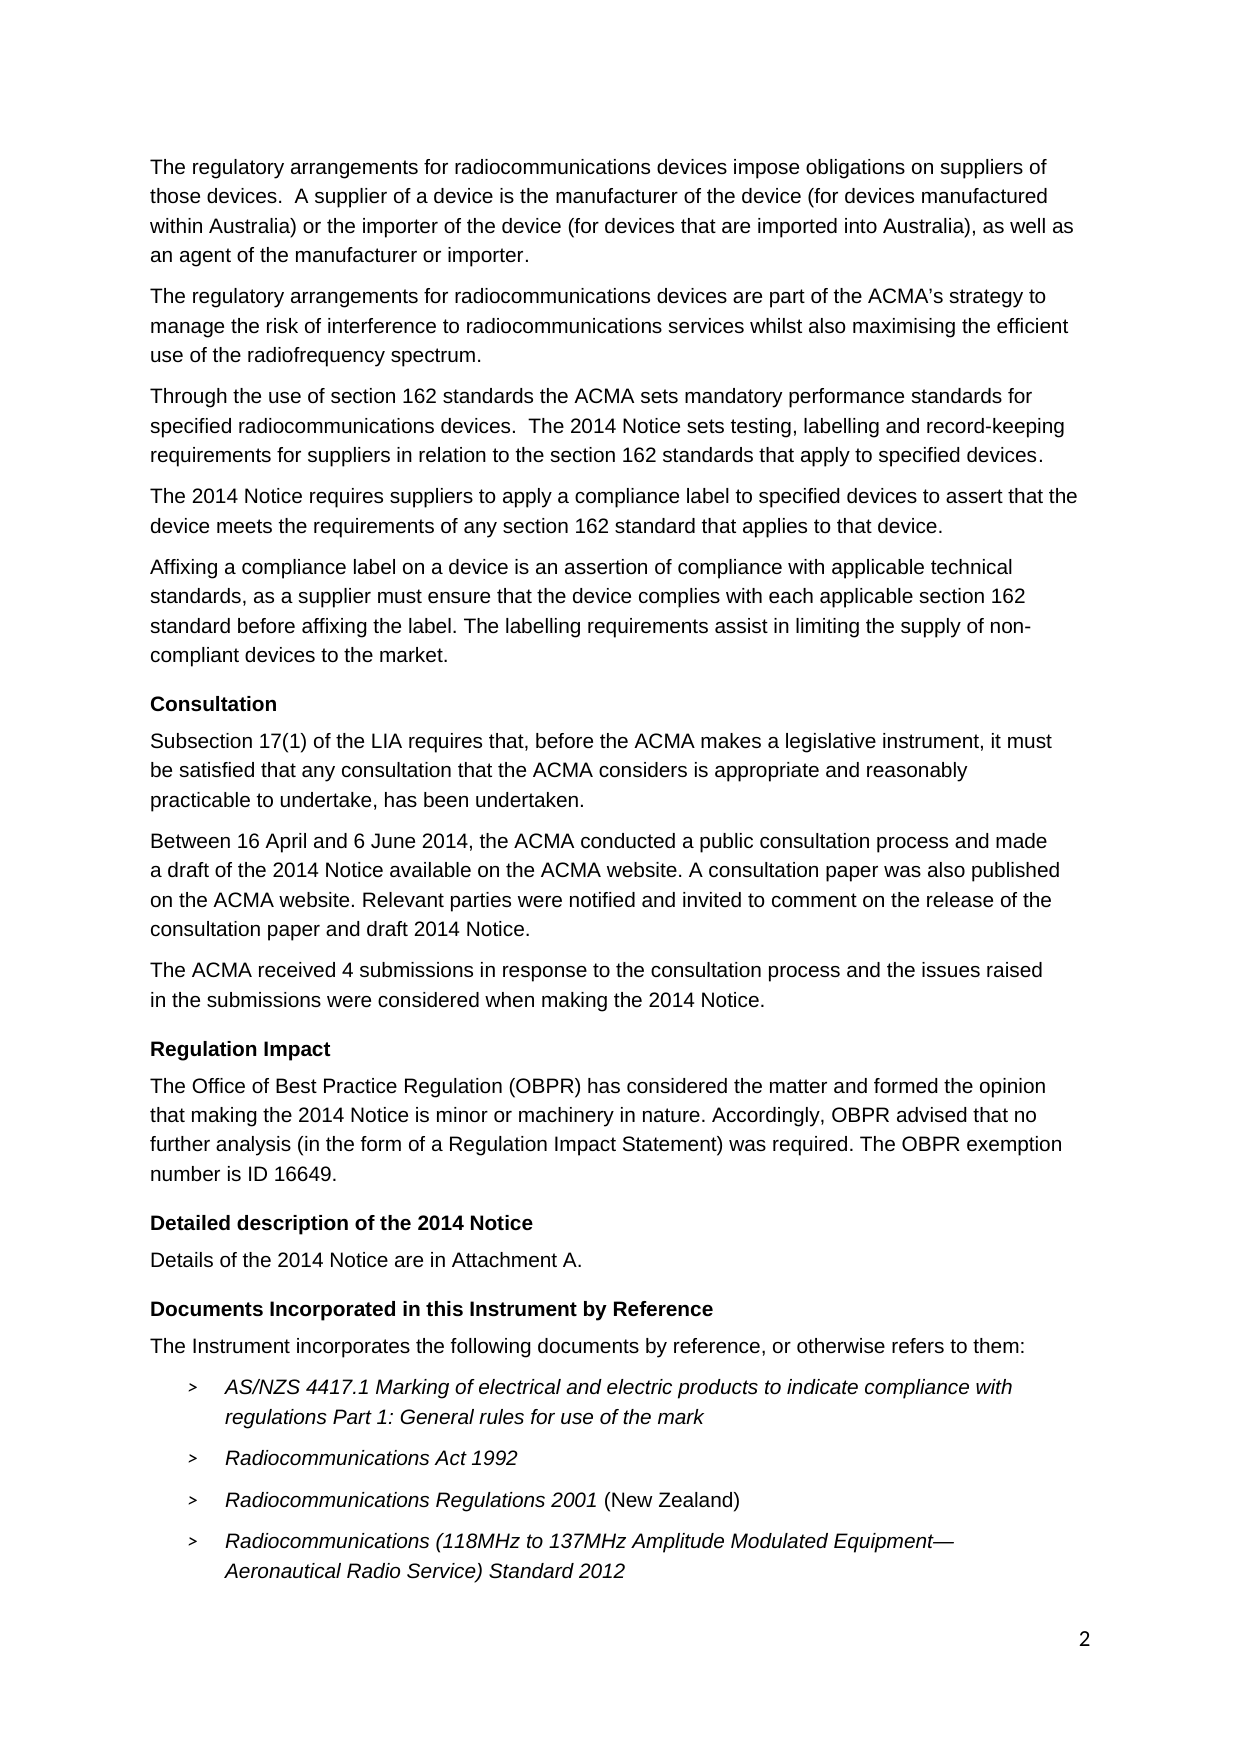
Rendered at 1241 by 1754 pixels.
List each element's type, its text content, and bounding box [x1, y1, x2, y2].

list AS/NZS 4417.1 Marking of electrical and electric products to indicate compliance with regulations Part 1: General rules for use of the mark [187, 1371, 1066, 1429]
text The 2014 Notice requires suppliers to apply a compliance label to specified devices to assert that the device meets the requirements of any section 162 standard that applies to that device. [150, 479, 1090, 537]
text Subsection 17(1) of the LIA requires that, before the ACMA makes a legislative instrument, it must be satisfied that any consultation that the ACMA considers is appropriate and reasonably practicable to undertake, has been undertaken. [150, 724, 1066, 811]
list Radiocommunications (118MHz to 137MHz Amplitude Modulated Equipment—Aeronautical Radio Service) Standard 2012 [187, 1525, 1066, 1583]
text The Instrument incorporates the following documents by reference, or otherwise refers to them: [150, 1329, 1065, 1358]
text The regulatory arrangements for radiocommunications devices are part of the ACMA’s strategy to manage the risk of interference to radiocommunications services whilst also maximising the efficient use of the radiofrequency spectrum. [150, 279, 1090, 367]
subtitle Detailed description of the 2014 Notice [150, 1210, 1066, 1234]
text The Office of Best Practice Regulation (OBPR) has considered the matter and formed the opinion that making the 2014 Notice is minor or machinery in nature. Accordingly, OBPR advised that no further analysis (in the form of a Regulation Impact Statement) was required. The OBPR exemption number is ID 16649. [150, 1069, 1066, 1185]
text The regulatory arrangements for radiocommunications devices impose obligations on suppliers of those devices. A supplier of a device is the manufacturer of the device (for devices manufactured within Australia) or the importer of the device (for devices that are imported into Australia), as well as an agent of the manufacturer or importer. [150, 150, 1090, 267]
text Details of the 2014 Notice are in Attachment A. [150, 1243, 1066, 1272]
text The ACMA received 4 submissions in response to the consultation process and the issues raised in the submissions were considered when making the 2014 Notice. [150, 953, 1066, 1011]
subtitle Consultation [150, 692, 1066, 716]
subtitle Documents Incorporated in this Instrument by Reference [150, 1297, 1065, 1321]
list Radiocommunications Regulations 2001 (New Zealand) [187, 1483, 1066, 1512]
subtitle Regulation Impact [150, 1036, 1066, 1060]
list Radiocommunications Act 1992 [187, 1442, 1066, 1471]
text Affixing a compliance label on a device is an assertion of compliance with applicable technical standards, as a supplier must ensure that the device complies with each applicable section 162 standard before affixing the label. The labelling requirements assist in limiting the supply of non-compliant devices to the market. [150, 550, 1090, 667]
text Through the use of section 162 standards the ACMA sets mandatory performance standards for specified radiocommunications devices. The 2014 Notice sets testing, labelling and record-keeping requirements for suppliers in relation to the section 162 standards that apply to specified devices. [150, 379, 1090, 467]
text Between 16 April and 6 June 2014, the ACMA conducted a public consultation process and made a draft of the 2014 Notice available on the ACMA website. A consultation paper was also published on the ACMA website. Relevant parties were notified and invited to comment on the release of the consultation paper and draft 2014 Notice. [150, 824, 1066, 941]
